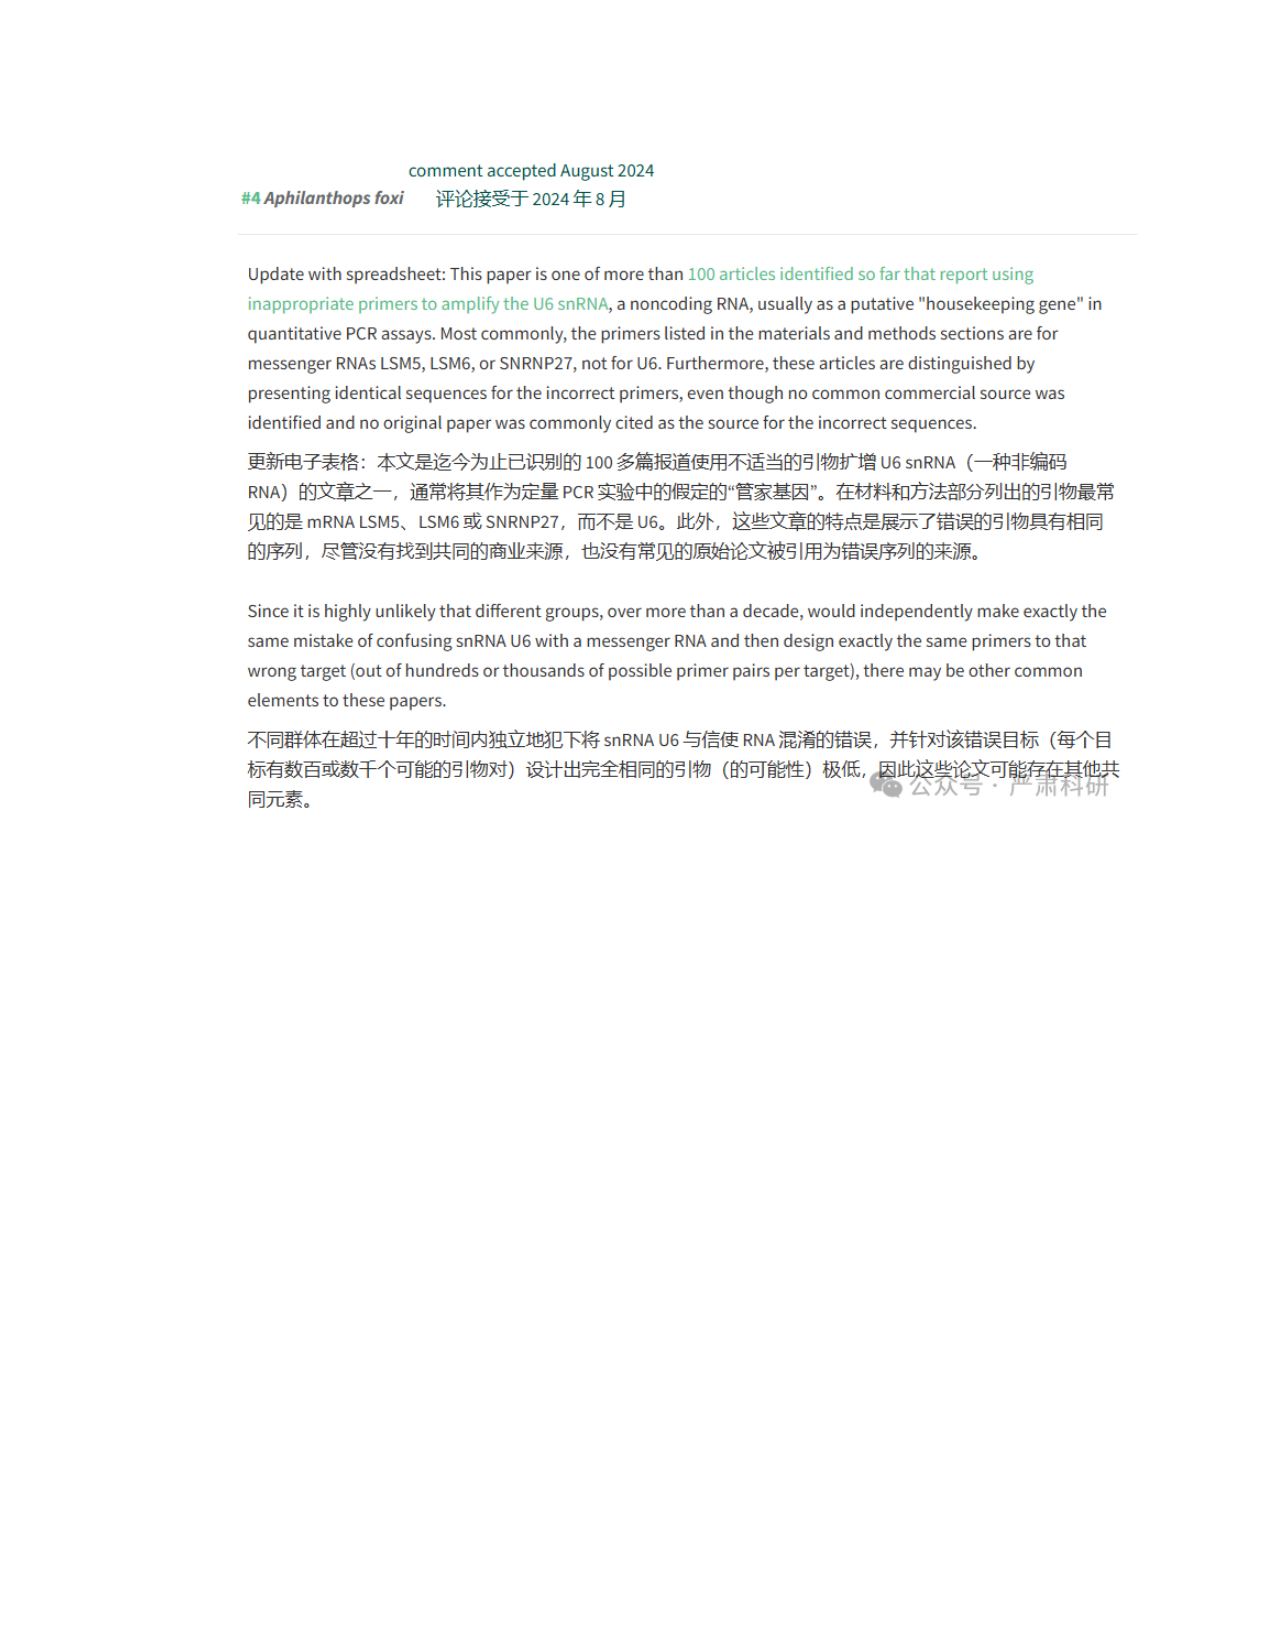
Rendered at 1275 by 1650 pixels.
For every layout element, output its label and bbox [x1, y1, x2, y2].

picture [237, 150, 1138, 821]
